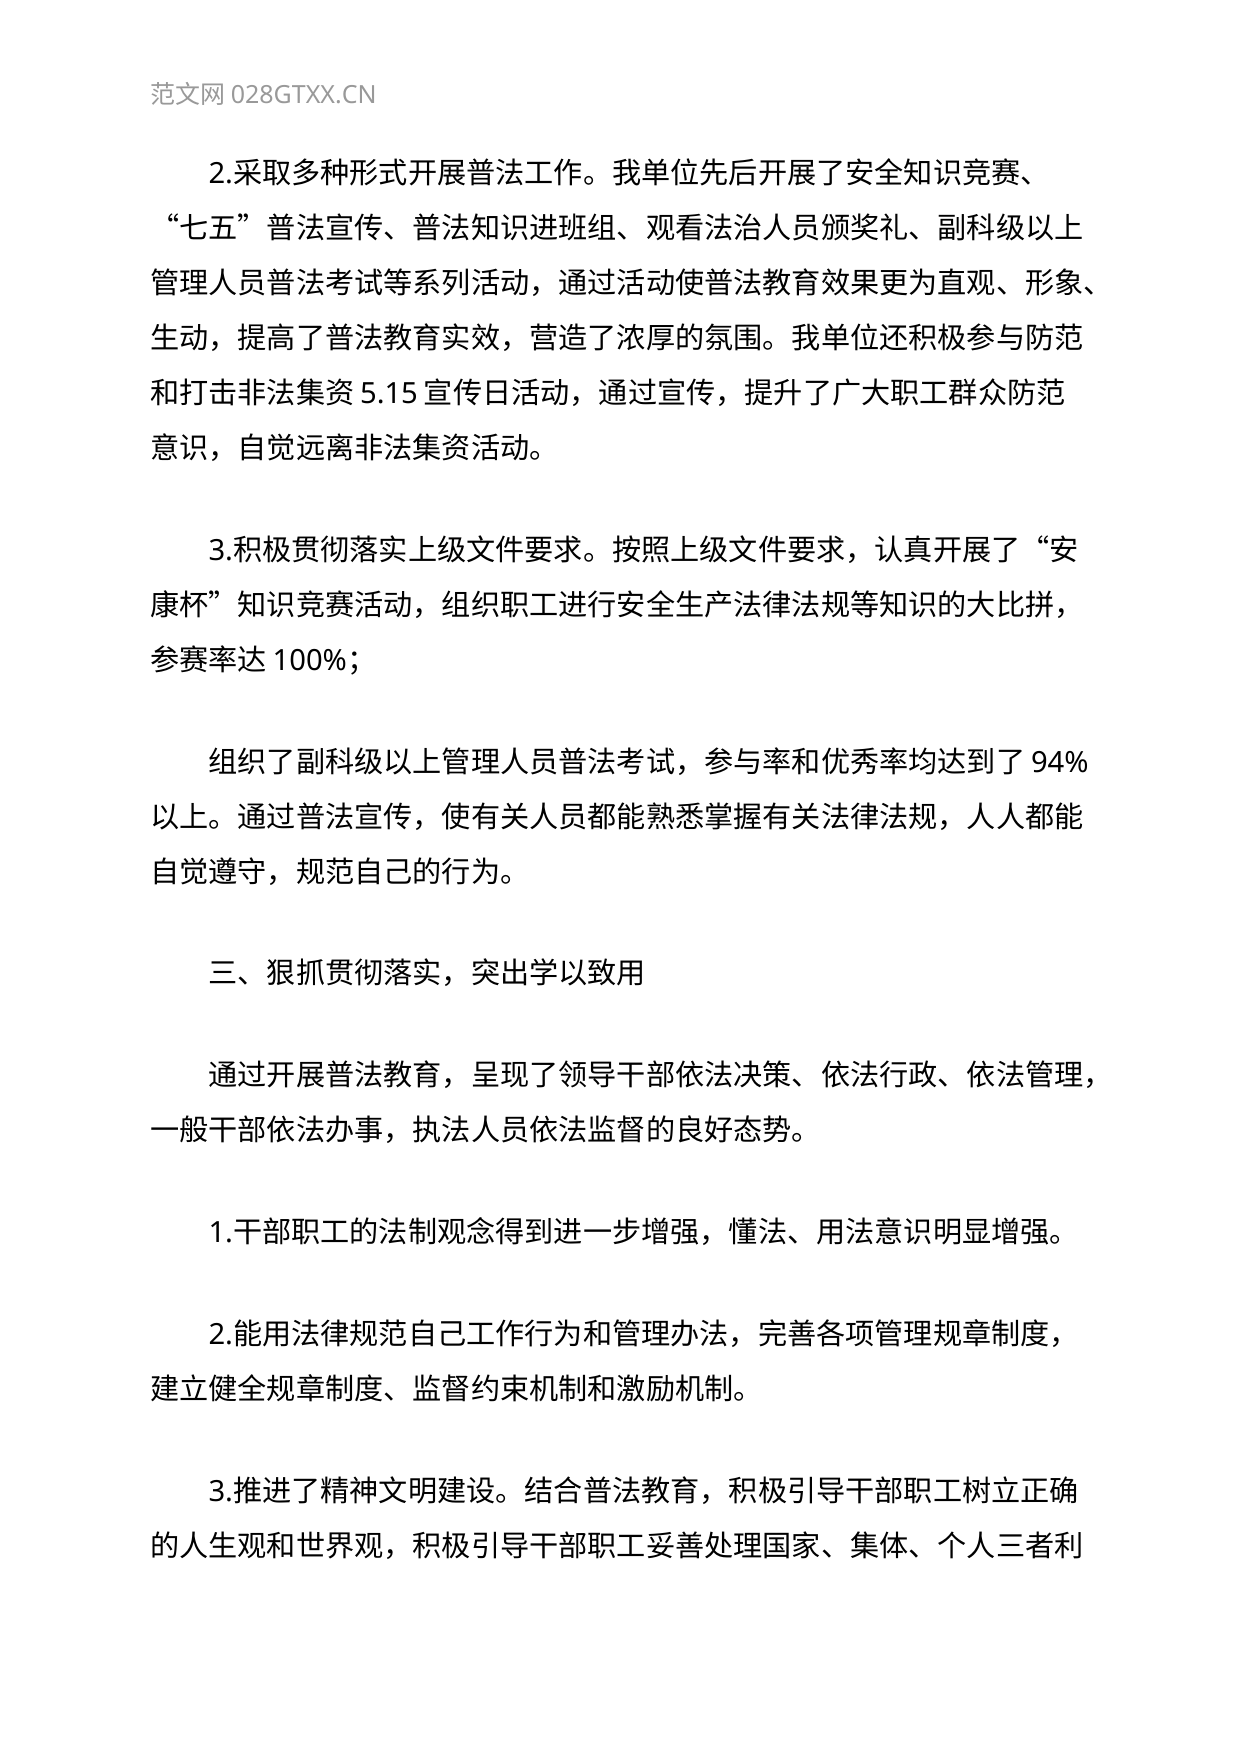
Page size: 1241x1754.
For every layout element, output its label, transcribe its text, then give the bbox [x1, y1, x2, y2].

text 组织了副科级以上管理人员普法考试，参与率和优秀率均达到了94%以上。通过普法宣传，使有关人员都能熟悉掌握有关法律法规，人人都能自觉遵守，规范自己的行为。 [150, 738, 1090, 891]
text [150, 1467, 1090, 1564]
text 通过开展普法教育，呈现了领导干部依法决策、依法行政、依法管理，一般干部依法办事，执法人员依法监督的良好态势。 [150, 1052, 1090, 1149]
text 2.能用法律规范自己工作行为和管理办法，完善各项管理规章制度，建立健全规章制度、监督约束机制和激励机制。 [150, 1310, 1090, 1408]
text 3.积极贯彻落实上级文件要求。按照上级文件要求，认真开展了“安康杯”知识竞赛活动，组织职工进行安全生产法律法规等知识的大比拼，参赛率达100%； [150, 526, 1090, 679]
text 1.干部职工的法制观念得到进一步增强，懂法、用法意识明显增强。 [150, 1208, 1090, 1251]
text 三、狠抓贯彻落实，突出学以致用 [150, 950, 1090, 992]
text 2.采取多种形式开展普法工作。我单位先后开展了安全知识竞赛、“七五”普法宣传、普法知识进班组、观看法治人员颁奖礼、副科级以上管理人员普法考试等系列活动，通过活动使普法教育效果更为直观、形象、生动，提高了普法教育实效，营造了浓厚的氛围。我单位还积极参与防范和打击非法集资5.15宣传日活动，通过宣传，提升了广大职工群众防范意识，自觉远离非法集资活动。 [150, 150, 1090, 467]
